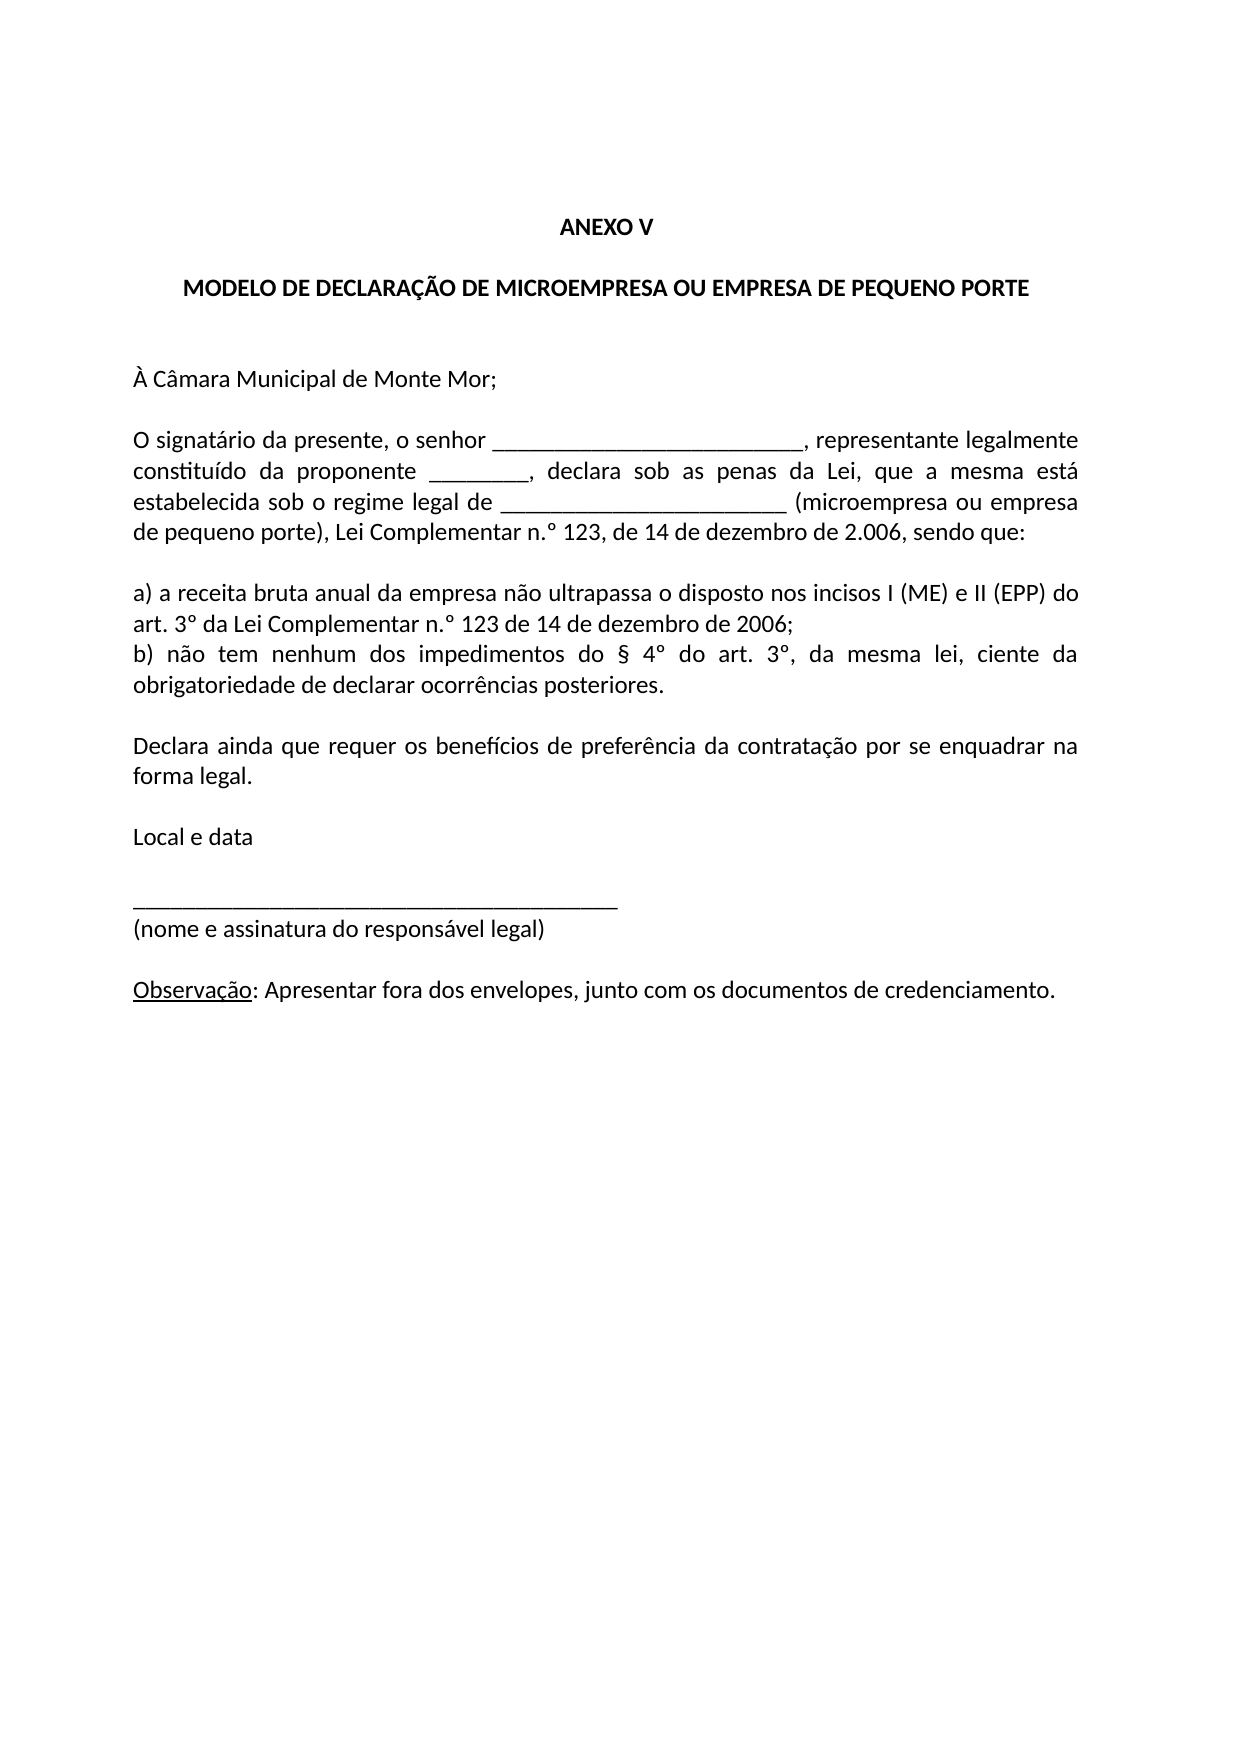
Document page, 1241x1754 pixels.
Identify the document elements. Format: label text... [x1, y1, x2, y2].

text À Câmara Municipal de Monte Mor; [133, 364, 1080, 394]
text _______________________________________ [133, 882, 1080, 913]
text Observação: Apresentar fora dos envelopes, junto com os documentos de credenciamento. [133, 974, 1080, 1004]
text MODELO DE DECLARAÇÃO DE MICROEMPRESA OU EMPRESA DE PEQUENO PORTE [133, 272, 1080, 303]
text Declara ainda que requer os benefícios de preferência da contratação por se enquadrar na forma legal. [133, 730, 1080, 791]
text Local e data [133, 821, 1080, 852]
text a) a receita bruta anual da empresa não ultrapassa o disposto nos incisos I (ME) e II (EPP) do art. 3º da Lei Complementar n.º 123 de 14 de dezembro de 2006; [133, 577, 1080, 638]
text b) não tem nenhum dos impedimentos do § 4º do art. 3º, da mesma lei, ciente da obrigatoriedade de declarar ocorrências posteriores. [133, 638, 1080, 699]
text ANEXO V [133, 211, 1080, 242]
text (nome e assinatura do responsável legal) [133, 913, 1080, 943]
text O signatário da presente, o senhor _________________________, representante legalmente constituído da proponente ________, declara sob as penas da Lei, que a mesma está estabelecida sob o regime legal de _______________________ (microempresa ou empresa de pequeno porte), Lei Complementar n.º 123, de 14 de dezembro de 2.006, sendo que: [133, 425, 1080, 547]
